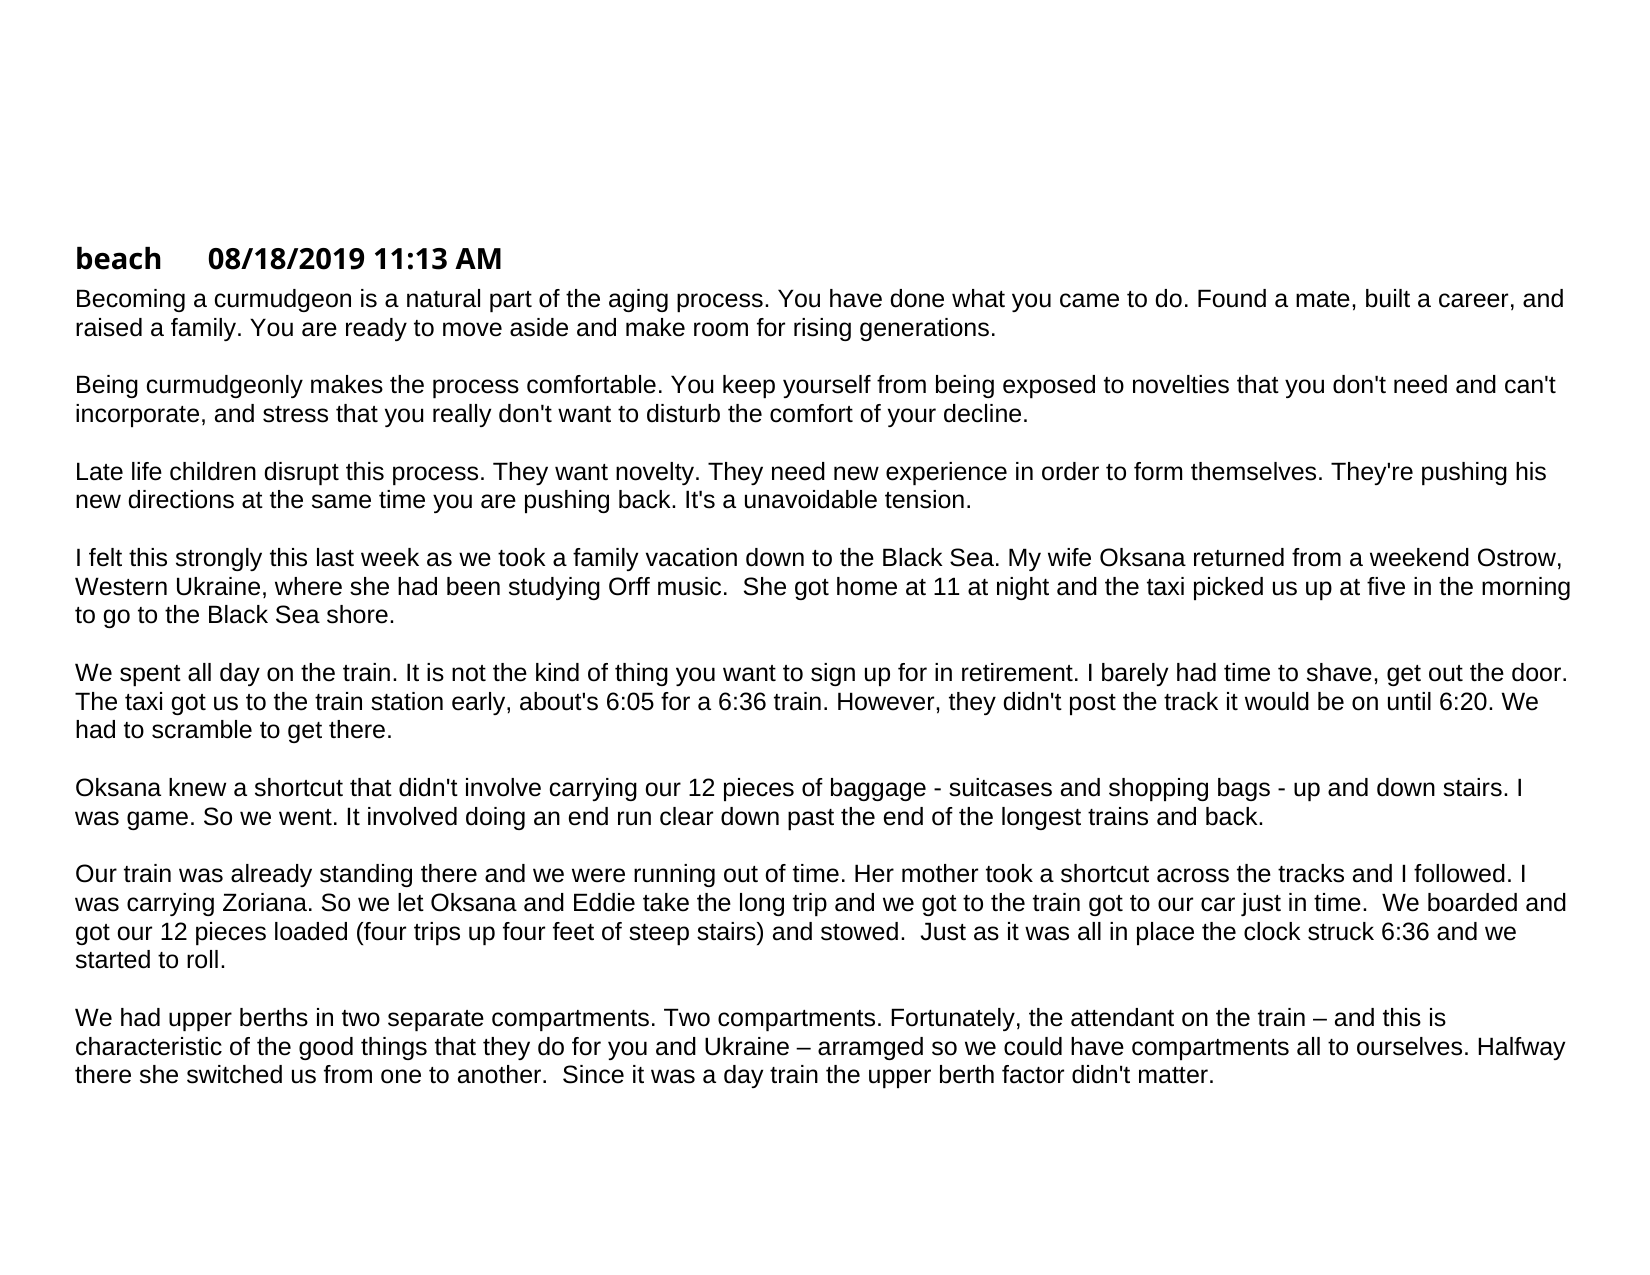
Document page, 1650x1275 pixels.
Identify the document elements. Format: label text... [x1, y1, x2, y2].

text Our train was already standing there and we were running out of time. Her mother took a shortcut across the tracks and I followed. I was carrying Zoriana. So we let Oksana and Eddie take the long trip and we got to the train got to our car just in time. We boarded and got our 12 pieces loaded (four trips up four feet of steep stairs) and stowed. Just as it was all in place the clock struck 6:36 and we started to roll. [75, 859, 1575, 974]
text Becoming a curmudgeon is a natural part of the aging process. You have done what you came to do. Found a mate, built a career, and raised a family. You are ready to move aside and make room for rising generations. [75, 284, 1575, 342]
text I felt this strongly this last week as we took a family vacation down to the Black Sea. My wife Oksana returned from a weekend Ostrow, Western Ukraine, where she had been studying Orff music. She got home at 11 at night and the taxi picked us up at five in the morning to go to the Black Sea shore. [75, 543, 1575, 629]
text Oksana knew a shortcut that didn't involve carrying our 12 pieces of baggage - suitcases and shopping bags - up and down stairs. I was game. So we went. It involved doing an end run clear down past the end of the longest trains and back. [75, 773, 1575, 830]
text We had upper berths in two separate compartments. Two compartments. Fortunately, the attendant on the train – and this is characteristic of the good things that they do for you and Ukraine – arramged so we could have compartments all to ourselves. Halfway there she switched us from one to another. Since it was a day train the upper berth factor didn't matter. [75, 1003, 1575, 1089]
subtitle beach 08/18/2019 11:13 AM [75, 238, 1575, 278]
text Being curmudgeonly makes the process comfortable. You keep yourself from being exposed to novelties that you don't need and can't incorporate, and stress that you really don't want to disturb the comfort of your decline. [75, 370, 1575, 428]
text Late life children disrupt this process. They want novelty. They need new experience in order to form themselves. They're pushing his new directions at the same time you are pushing back. It's a unavoidable tension. [75, 457, 1575, 514]
text We spent all day on the train. It is not the kind of thing you want to sign up for in retirement. I barely had time to shave, get out the door. The taxi got us to the train station early, about's 6:05 for a 6:36 train. However, they didn't post the track it would be on until 6:20. We had to scramble to get there. [75, 658, 1575, 744]
